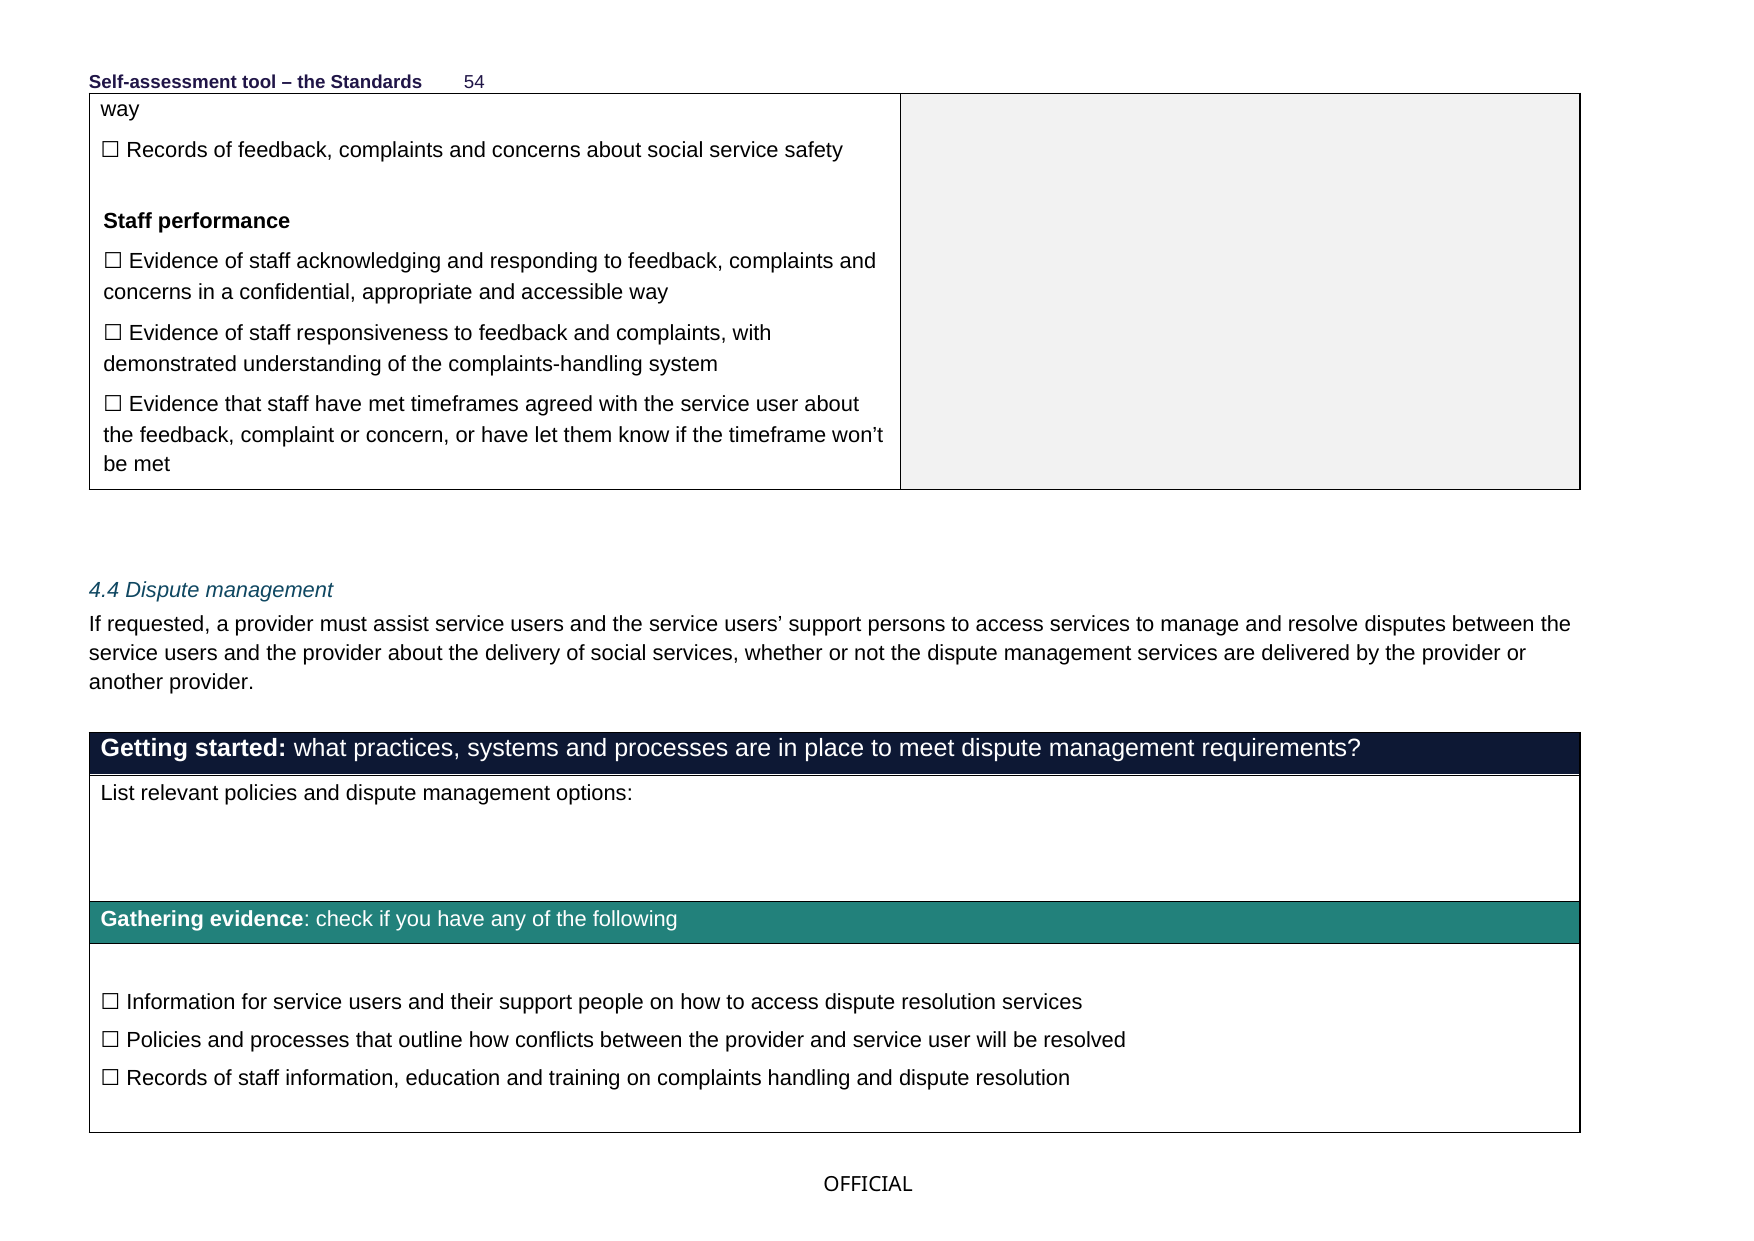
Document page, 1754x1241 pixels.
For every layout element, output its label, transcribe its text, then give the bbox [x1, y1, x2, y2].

subtitle 4.4 Dispute management [89, 573, 1606, 602]
table_header Getting started: what practices, systems and processes are in place to meet dispute management requirements? [90, 733, 1579, 774]
table_cell [901, 94, 1579, 489]
table_cell Gathering evidence: check if you have any of the following [90, 902, 1579, 943]
table_cell List relevant policies and dispute management options: [90, 776, 1579, 901]
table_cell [90, 94, 900, 489]
text If requested, a provider must assist service users and the service users’ support persons to access services to manage and resolve disputes between the service users and the provider about the delivery of social services, whether or not the dispute management services are delivered by the provider or another provider. [89, 607, 1606, 694]
table_cell Information for service users and their support people on how to access dispute resolution services Policies and processes that outline how conflicts between the provider and service user will be resolved Records of staff information, education and training on complaints handling and dispute resolution [90, 944, 1579, 1132]
